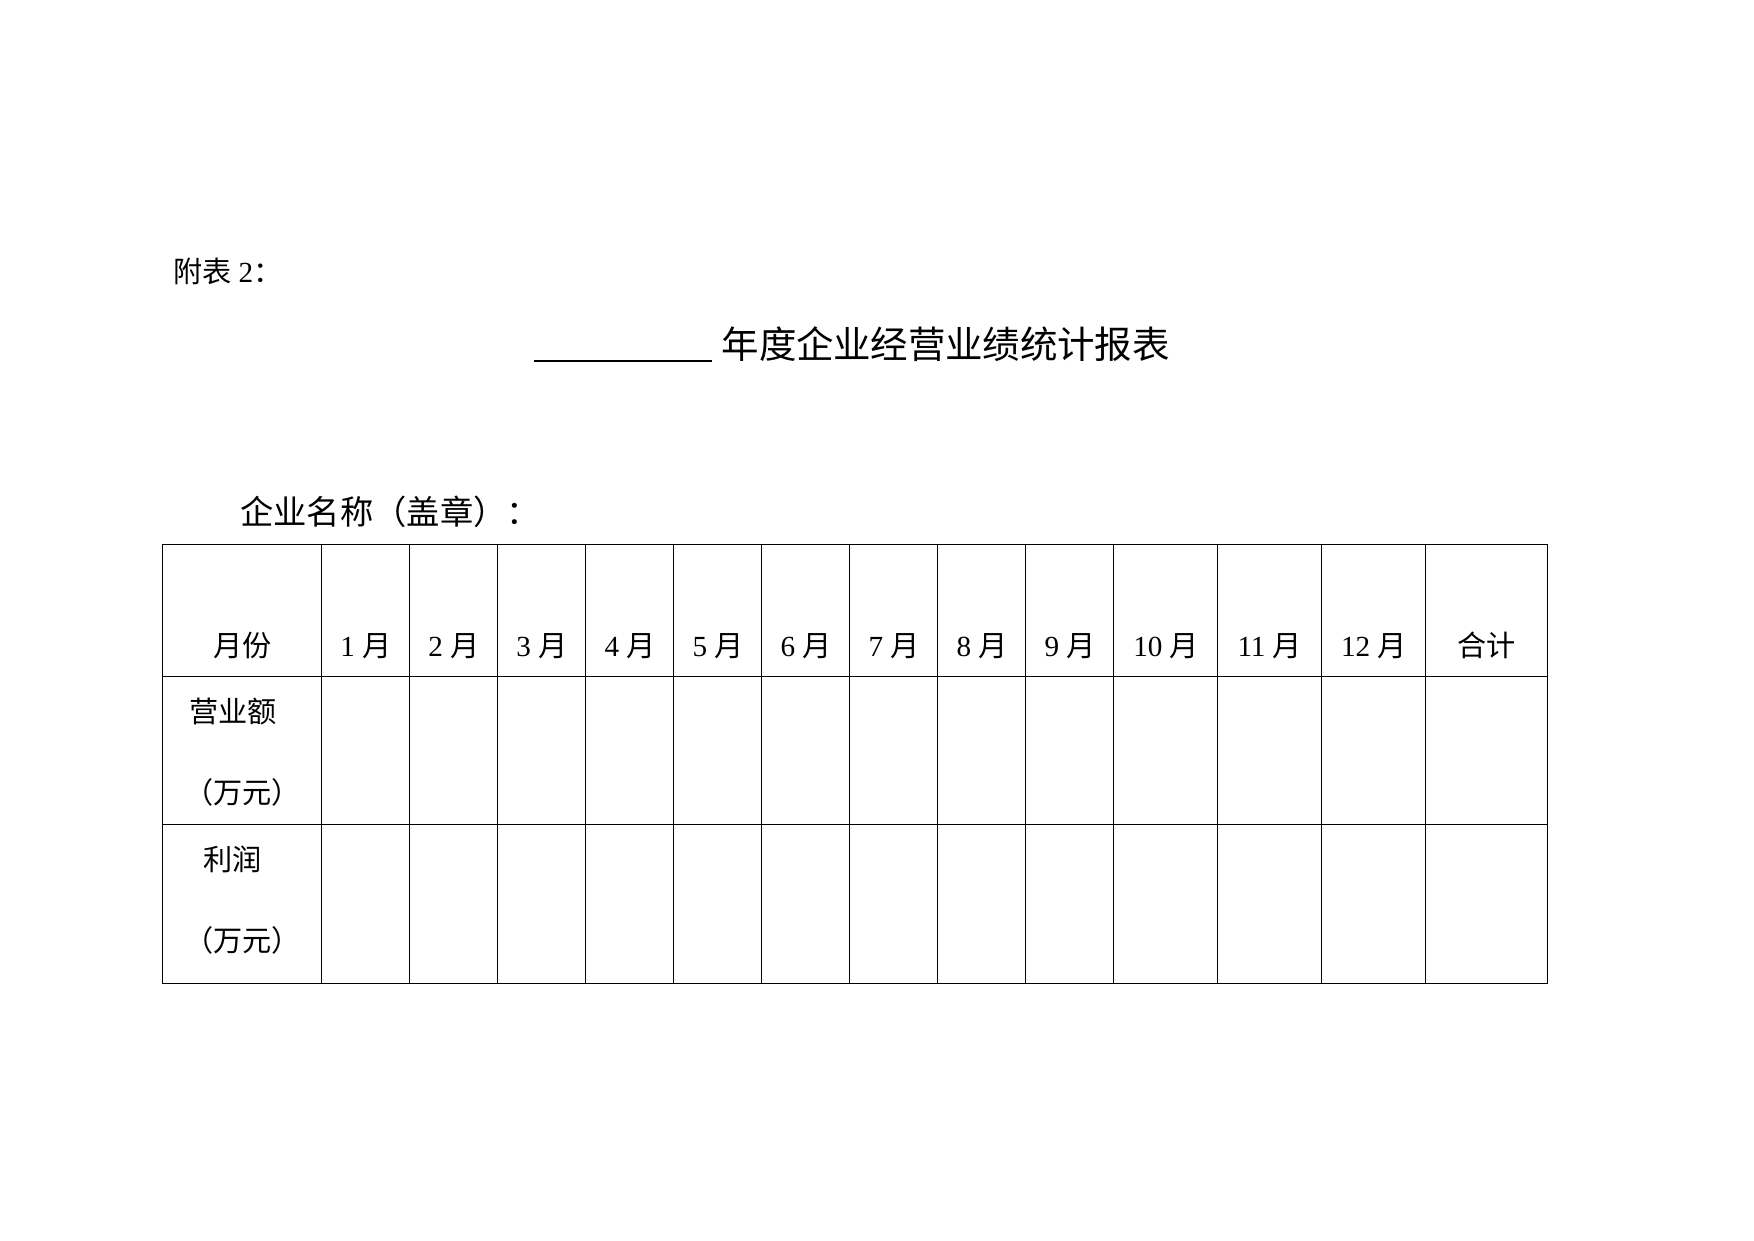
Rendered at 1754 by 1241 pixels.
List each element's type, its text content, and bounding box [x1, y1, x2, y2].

table_header 12 月 [1322, 545, 1425, 676]
table_cell [850, 825, 937, 983]
table_header 2 月 [410, 545, 497, 676]
table_cell [762, 677, 849, 824]
table_cell [586, 677, 673, 824]
table_cell [322, 677, 409, 824]
table_cell [410, 677, 497, 824]
table_cell [674, 677, 761, 824]
table_cell [1322, 825, 1425, 983]
table_header 月份 [163, 545, 321, 676]
table_header 3 月 [498, 545, 585, 676]
table_cell [1026, 677, 1113, 824]
table_header 8 月 [938, 545, 1025, 676]
text 年度企业经营业绩统计报表 [150, 309, 1553, 374]
table_cell 利润 （万元） [163, 825, 321, 983]
table_cell [762, 825, 849, 983]
table_cell [1218, 677, 1321, 824]
table_cell [1114, 825, 1217, 983]
table_cell [322, 825, 409, 983]
table_cell [1426, 677, 1547, 824]
table_cell [938, 825, 1025, 983]
table_cell [410, 825, 497, 983]
table_cell 营业额 （万元） [163, 677, 321, 824]
table_cell [586, 825, 673, 983]
table_header 1 月 [322, 545, 409, 676]
table_cell [498, 677, 585, 824]
text 附表 2： [173, 237, 1604, 302]
table_cell [1426, 825, 1547, 983]
table_header 10 月 [1114, 545, 1217, 676]
table_header 合计 [1426, 545, 1547, 676]
table_header 9 月 [1026, 545, 1113, 676]
table_cell [1026, 825, 1113, 983]
table_cell [498, 825, 585, 983]
table_cell [850, 677, 937, 824]
table_header 4 月 [586, 545, 673, 676]
table_cell [938, 677, 1025, 824]
table_header 6 月 [762, 545, 849, 676]
table_cell [1322, 677, 1425, 824]
table_header 5 月 [674, 545, 761, 676]
text 企业名称（盖章）： [240, 477, 1604, 542]
table_cell [1218, 825, 1321, 983]
table_header 7 月 [850, 545, 937, 676]
table_header 11 月 [1218, 545, 1321, 676]
table_cell [674, 825, 761, 983]
table_cell [1114, 677, 1217, 824]
